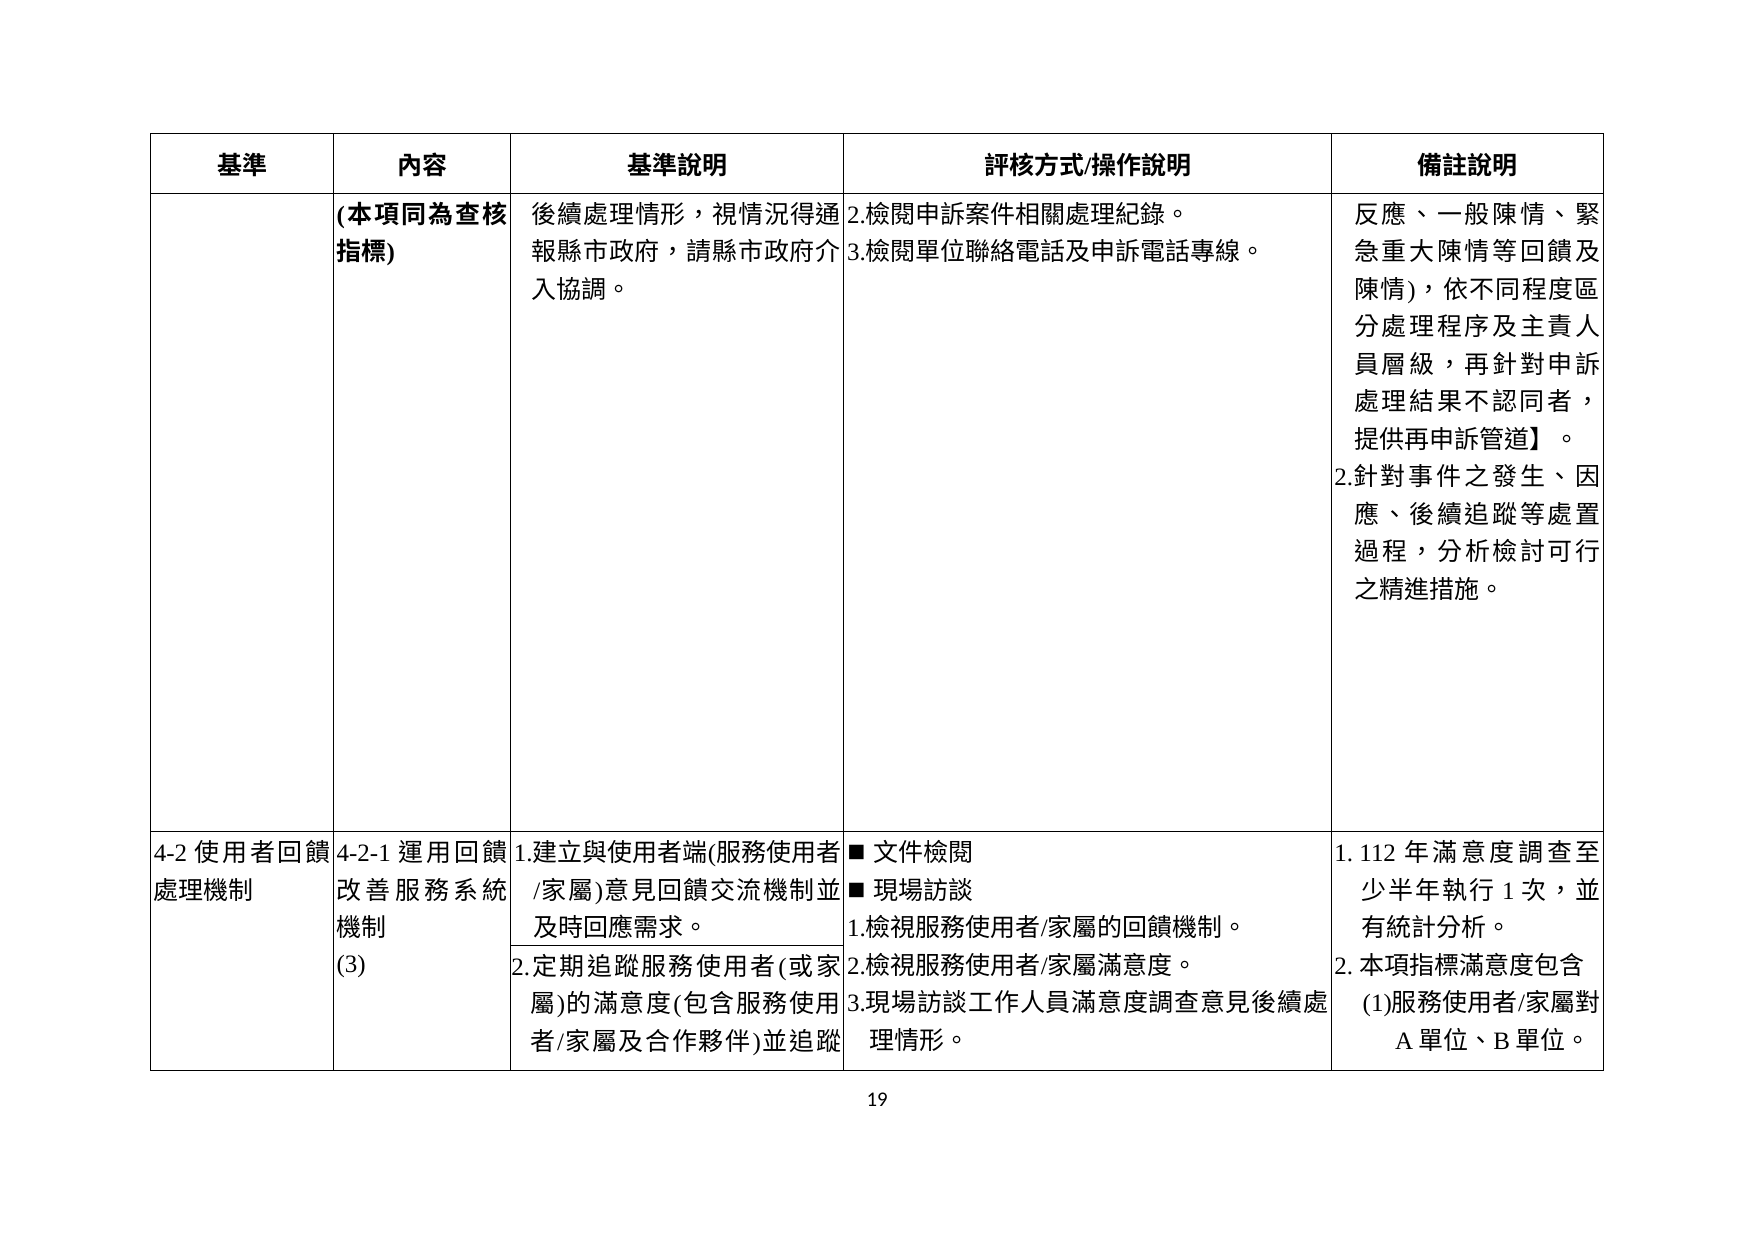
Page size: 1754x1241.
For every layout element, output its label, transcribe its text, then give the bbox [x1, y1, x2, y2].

table_cell 1.建立與使用者端(服務使用者/家屬)意見回饋交流機制並及時回應需求。 [511, 832, 843, 944]
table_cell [511, 946, 843, 1070]
table_header 基準 [151, 134, 333, 192]
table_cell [511, 194, 843, 831]
table_cell 文件檢閱 現場訪談 檢視服務使用者/家屬的回饋機制。 檢視服務使用者/家屬滿意度。 現場訪談工作人員滿意度調查意見後續處理情形。 [844, 832, 1331, 1070]
table_header 評核方式/操作說明 [844, 134, 1331, 192]
table_cell 4-2-1運用回饋改善服務系統機制 (3) [334, 832, 510, 1070]
table_cell 112年滿意度調查至少半年執行1次，並有統計分析。 本項指標滿意度包含 服務使用者/家屬對A單位、B單位。 B單位對A單位。 [1332, 832, 1603, 1070]
table_header 內容 [334, 134, 510, 192]
table_header 基準說明 [511, 134, 843, 192]
table_cell 4-2使用者回饋處理機制 [151, 832, 333, 1070]
table_header 備註說明 [1332, 134, 1603, 192]
